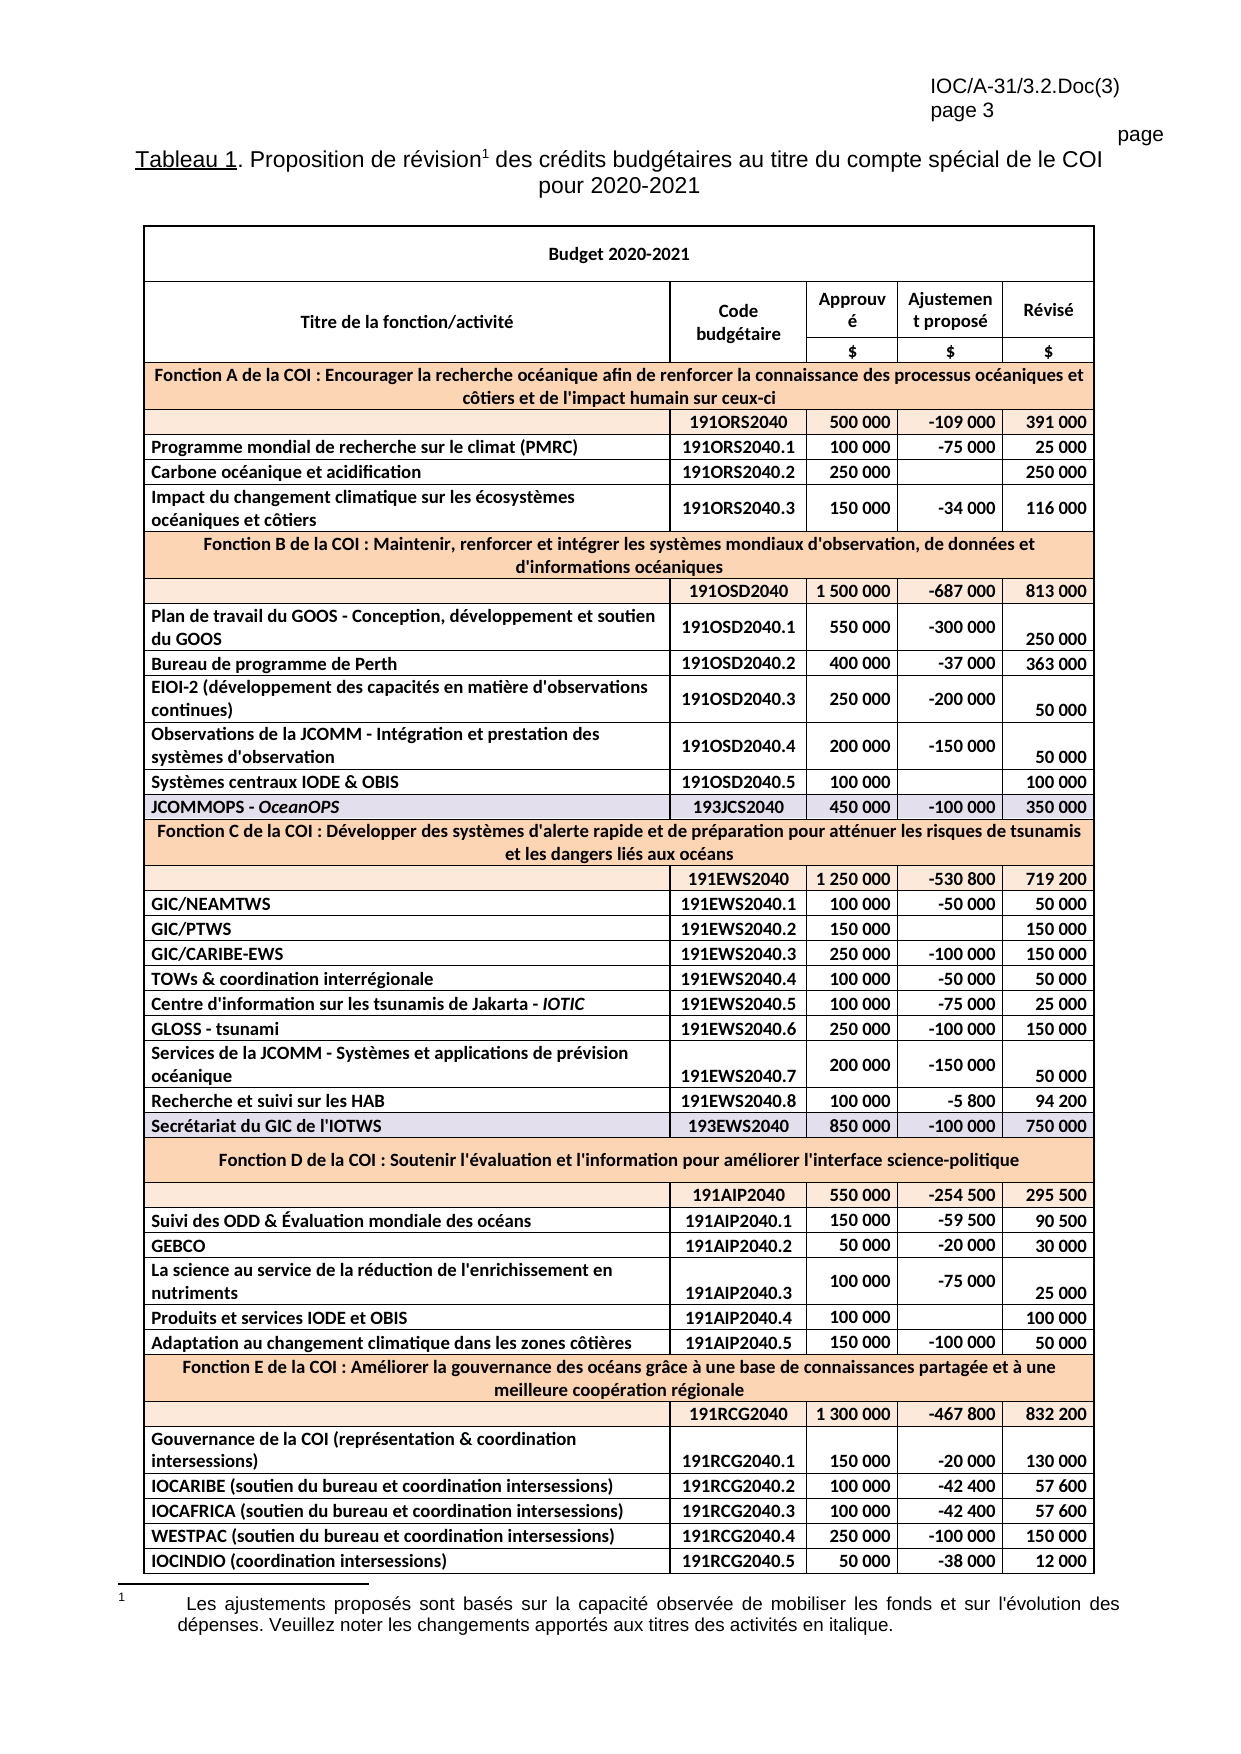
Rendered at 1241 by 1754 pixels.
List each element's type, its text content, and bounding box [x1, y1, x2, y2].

table_cell 150 000 [1003, 1016, 1093, 1040]
table_cell 191AIP2040.4 [671, 1305, 806, 1329]
table_cell -530 800 [898, 866, 1002, 890]
table_cell -687 000 [898, 579, 1002, 603]
table_cell Titre de la fonction/activité [145, 282, 669, 362]
table_cell 191AIP2040.1 [671, 1208, 806, 1232]
table_cell Carbone océanique et acidification [145, 460, 669, 484]
table_cell [898, 460, 1002, 484]
table_cell Services de la JCOMM - Systèmes et applications de prévision océanique [145, 1041, 669, 1087]
table_cell GIC/CARIBE-EWS [145, 941, 669, 965]
table_cell Produits et services IODE et OBIS [145, 1305, 669, 1329]
table_cell 100 000 [807, 1088, 897, 1112]
text Tableau 1. Proposition de révision des crédits budgétaires au titre du compte spécial de le COI pour 2020-2021 [118, 146, 1120, 198]
table_cell 191OSD2040.3 [671, 676, 806, 722]
table_cell 191EWS2040.3 [671, 941, 806, 965]
table_cell 191EWS2040.1 [671, 891, 806, 915]
table_cell -38 000 [898, 1549, 1002, 1573]
table_cell -254 500 [898, 1183, 1002, 1207]
table_cell 191EWS2040.8 [671, 1088, 806, 1112]
table_cell 191RCG2040.1 [671, 1427, 806, 1473]
table_cell 1 500 000 [807, 579, 897, 603]
table_cell -100 000 [898, 795, 1002, 818]
table_cell 150 000 [807, 1427, 897, 1473]
table_cell 100 000 [807, 891, 897, 915]
table_cell 191AIP2040.3 [671, 1258, 806, 1304]
table_cell 191EWS2040.4 [671, 966, 806, 990]
table_cell -467 800 [898, 1402, 1002, 1426]
table_cell [898, 770, 1002, 793]
table_cell 191OSD2040.4 [671, 723, 806, 768]
table_cell -5 800 [898, 1088, 1002, 1112]
table_cell Centre d'information sur les tsunamis de Jakarta - IOTIC [145, 991, 669, 1015]
table_cell Impact du changement climatique sur les écosystèmes océaniques et côtiers [145, 485, 669, 531]
table_cell 191ORS2040.1 [671, 435, 806, 459]
table_cell GEBCO [145, 1233, 669, 1257]
table_cell 191OSD2040 [671, 579, 806, 603]
table_cell 57 600 [1003, 1499, 1093, 1523]
table_cell IOCINDIO (coordination intersessions) [145, 1549, 669, 1573]
table_cell 500 000 [807, 410, 897, 434]
table_cell JCOMMOPS - OceanOPS [145, 795, 669, 818]
table_cell 150 000 [1003, 916, 1093, 940]
table_cell 391 000 [1003, 410, 1093, 434]
table_cell -75 000 [898, 991, 1002, 1015]
table_cell Bureau de programme de Perth [145, 651, 669, 675]
table_cell 1 300 000 [807, 1402, 897, 1426]
table_cell 150 000 [807, 916, 897, 940]
table_cell 191RCG2040 [671, 1402, 806, 1426]
table_cell Observations de la JCOMM - Intégration et prestation des systèmes d'observation [145, 723, 669, 768]
table_cell -200 000 [898, 676, 1002, 722]
table_cell 350 000 [1003, 795, 1093, 818]
table_cell 25 000 [1003, 991, 1093, 1015]
table_cell 193JCS2040 [671, 795, 806, 818]
table_cell 100 000 [807, 1474, 897, 1498]
table_cell 191EWS2040.2 [671, 916, 806, 940]
table_cell [898, 1305, 1002, 1329]
table_cell Suivi des ODD & Évaluation mondiale des océans [145, 1208, 669, 1232]
table_cell 150 000 [807, 485, 897, 531]
table_cell 191RCG2040.5 [671, 1549, 806, 1573]
table_cell 50 000 [1003, 1041, 1093, 1087]
table_cell 191ORS2040.2 [671, 460, 806, 484]
table_cell $ [1003, 338, 1093, 362]
table_cell 200 000 [807, 1041, 897, 1087]
table_cell 191EWS2040.5 [671, 991, 806, 1015]
table_cell 94 200 [1003, 1088, 1093, 1112]
table_cell 150 000 [1003, 1524, 1093, 1548]
table_cell 363 000 [1003, 651, 1093, 675]
table_cell 50 000 [1003, 723, 1093, 768]
table_cell 550 000 [807, 1183, 897, 1207]
table_cell 193EWS2040 [671, 1113, 806, 1137]
table_cell 150 000 [807, 1330, 897, 1354]
table_cell -100 000 [898, 1330, 1002, 1354]
table_cell 295 500 [1003, 1183, 1093, 1207]
table_cell 30 000 [1003, 1233, 1093, 1257]
table_cell -59 500 [898, 1208, 1002, 1232]
table_cell Fonction C de la COI : Développer des systèmes d'alerte rapide et de préparation pour atténuer les risques de tsunamis et les dangers liés aux océans [145, 820, 1093, 865]
table_cell Révisé [1003, 282, 1093, 337]
table_cell 450 000 [807, 795, 897, 818]
table_cell 191EWS2040.7 [671, 1041, 806, 1087]
table_cell 191OSD2040.1 [671, 604, 806, 650]
table_cell 250 000 [807, 1524, 897, 1548]
table_cell 90 500 [1003, 1208, 1093, 1232]
table_cell Fonction D de la COI : Soutenir l'évaluation et l'information pour améliorer l'interface science-politique [145, 1138, 1093, 1182]
table_cell 130 000 [1003, 1427, 1093, 1473]
table_cell 57 600 [1003, 1474, 1093, 1498]
table_cell [145, 410, 669, 434]
table_cell 191AIP2040.5 [671, 1330, 806, 1354]
table_cell 50 000 [1003, 891, 1093, 915]
table_cell -100 000 [898, 941, 1002, 965]
table_cell 191ORS2040.3 [671, 485, 806, 531]
table_cell 250 000 [1003, 460, 1093, 484]
table_cell 50 000 [807, 1233, 897, 1257]
table_cell $ [898, 338, 1002, 362]
table_cell WESTPAC (soutien du bureau et coordination intersessions) [145, 1524, 669, 1548]
table_cell 25 000 [1003, 1258, 1093, 1304]
table_header Budget 2020-2021 [145, 227, 1093, 281]
table_cell 250 000 [807, 460, 897, 484]
table_cell 832 200 [1003, 1402, 1093, 1426]
table_cell 1 250 000 [807, 866, 897, 890]
table_cell 150 000 [807, 1208, 897, 1232]
table_cell [145, 1183, 669, 1207]
table_cell Fonction E de la COI : Améliorer la gouvernance des océans grâce à une base de connaissances partagée et à une meilleure coopération régionale [145, 1355, 1093, 1401]
table_cell 250 000 [807, 941, 897, 965]
table_cell 191RCG2040.2 [671, 1474, 806, 1498]
table_cell IOCARIBE (soutien du bureau et coordination intersessions) [145, 1474, 669, 1498]
table_cell 250 000 [807, 676, 897, 722]
table_cell 100 000 [807, 991, 897, 1015]
table_cell 191EWS2040.6 [671, 1016, 806, 1040]
table_cell 191OSD2040.2 [671, 651, 806, 675]
table_cell 813 000 [1003, 579, 1093, 603]
table_cell La science au service de la réduction de l'enrichissement en nutriments [145, 1258, 669, 1304]
table_cell -42 400 [898, 1474, 1002, 1498]
table_cell 100 000 [807, 1305, 897, 1329]
table_cell 100 000 [807, 1258, 897, 1304]
table_cell Fonction A de la COI : Encourager la recherche océanique afin de renforcer la connaissance des processus océaniques et côtiers et de l'impact humain sur ceux-ci [145, 363, 1093, 409]
table_cell -109 000 [898, 410, 1002, 434]
table_cell -20 000 [898, 1427, 1002, 1473]
table_cell 100 000 [807, 966, 897, 990]
table_cell 191OSD2040.5 [671, 770, 806, 793]
table_cell 50 000 [1003, 676, 1093, 722]
table_cell -100 000 [898, 1524, 1002, 1548]
table_cell -75 000 [898, 1258, 1002, 1304]
table_cell 12 000 [1003, 1549, 1093, 1573]
table_cell [145, 579, 669, 603]
table_cell -150 000 [898, 723, 1002, 768]
table_cell -34 000 [898, 485, 1002, 531]
table_cell Adaptation au changement climatique dans les zones côtières [145, 1330, 669, 1354]
table_cell GIC/PTWS [145, 916, 669, 940]
table_cell EIOI-2 (développement des capacités en matière d'observations continues) [145, 676, 669, 722]
table_cell 100 000 [807, 1499, 897, 1523]
table_cell 150 000 [1003, 941, 1093, 965]
table_cell -20 000 [898, 1233, 1002, 1257]
table_cell GLOSS - tsunami [145, 1016, 669, 1040]
table_cell 50 000 [1003, 1330, 1093, 1354]
table_cell -37 000 [898, 651, 1002, 675]
table_cell Ajustement proposé [898, 282, 1002, 337]
table_cell 850 000 [807, 1113, 897, 1137]
table_cell -100 000 [898, 1113, 1002, 1137]
table_cell -75 000 [898, 435, 1002, 459]
table_cell 25 000 [1003, 435, 1093, 459]
table_cell 50 000 [807, 1549, 897, 1573]
table_cell Programme mondial de recherche sur le climat (PMRC) [145, 435, 669, 459]
table_cell 50 000 [1003, 966, 1093, 990]
table_cell 191AIP2040.2 [671, 1233, 806, 1257]
table_cell Code budgétaire [671, 282, 806, 362]
table_cell 191EWS2040 [671, 866, 806, 890]
table_cell Systèmes centraux IODE & OBIS [145, 770, 669, 793]
table_cell IOCAFRICA (soutien du bureau et coordination intersessions) [145, 1499, 669, 1523]
table_cell 250 000 [807, 1016, 897, 1040]
table_cell 200 000 [807, 723, 897, 768]
table_cell 191RCG2040.4 [671, 1524, 806, 1548]
table_cell 191RCG2040.3 [671, 1499, 806, 1523]
table_cell Approuvé [807, 282, 897, 337]
table_cell 116 000 [1003, 485, 1093, 531]
table_cell 100 000 [807, 770, 897, 793]
table_cell 250 000 [1003, 604, 1093, 650]
table_cell -50 000 [898, 966, 1002, 990]
table_cell [145, 866, 669, 890]
table_cell 550 000 [807, 604, 897, 650]
table_cell [145, 1402, 669, 1426]
table_cell Recherche et suivi sur les HAB [145, 1088, 669, 1112]
table_cell [898, 916, 1002, 940]
table_cell -50 000 [898, 891, 1002, 915]
table_cell Plan de travail du GOOS - Conception, développement et soutien du GOOS [145, 604, 669, 650]
table_cell TOWs & coordination interrégionale [145, 966, 669, 990]
table_cell 100 000 [1003, 1305, 1093, 1329]
table_cell Secrétariat du GIC de l'IOTWS [145, 1113, 669, 1137]
table_cell GIC/NEAMTWS [145, 891, 669, 915]
table_cell Fonction B de la COI : Maintenir, renforcer et intégrer les systèmes mondiaux d'observation, de données et d'informations océaniques [145, 532, 1093, 578]
table_cell 400 000 [807, 651, 897, 675]
table_cell $ [807, 338, 897, 362]
table_cell -150 000 [898, 1041, 1002, 1087]
table_cell 100 000 [1003, 770, 1093, 793]
table_cell -300 000 [898, 604, 1002, 650]
table_cell 191AIP2040 [671, 1183, 806, 1207]
table_cell 100 000 [807, 435, 897, 459]
table_cell 750 000 [1003, 1113, 1093, 1137]
table_cell Gouvernance de la COI (représentation & coordination intersessions) [145, 1427, 669, 1473]
table_cell -42 400 [898, 1499, 1002, 1523]
table_cell 719 200 [1003, 866, 1093, 890]
table_cell 191ORS2040 [671, 410, 806, 434]
table_cell -100 000 [898, 1016, 1002, 1040]
